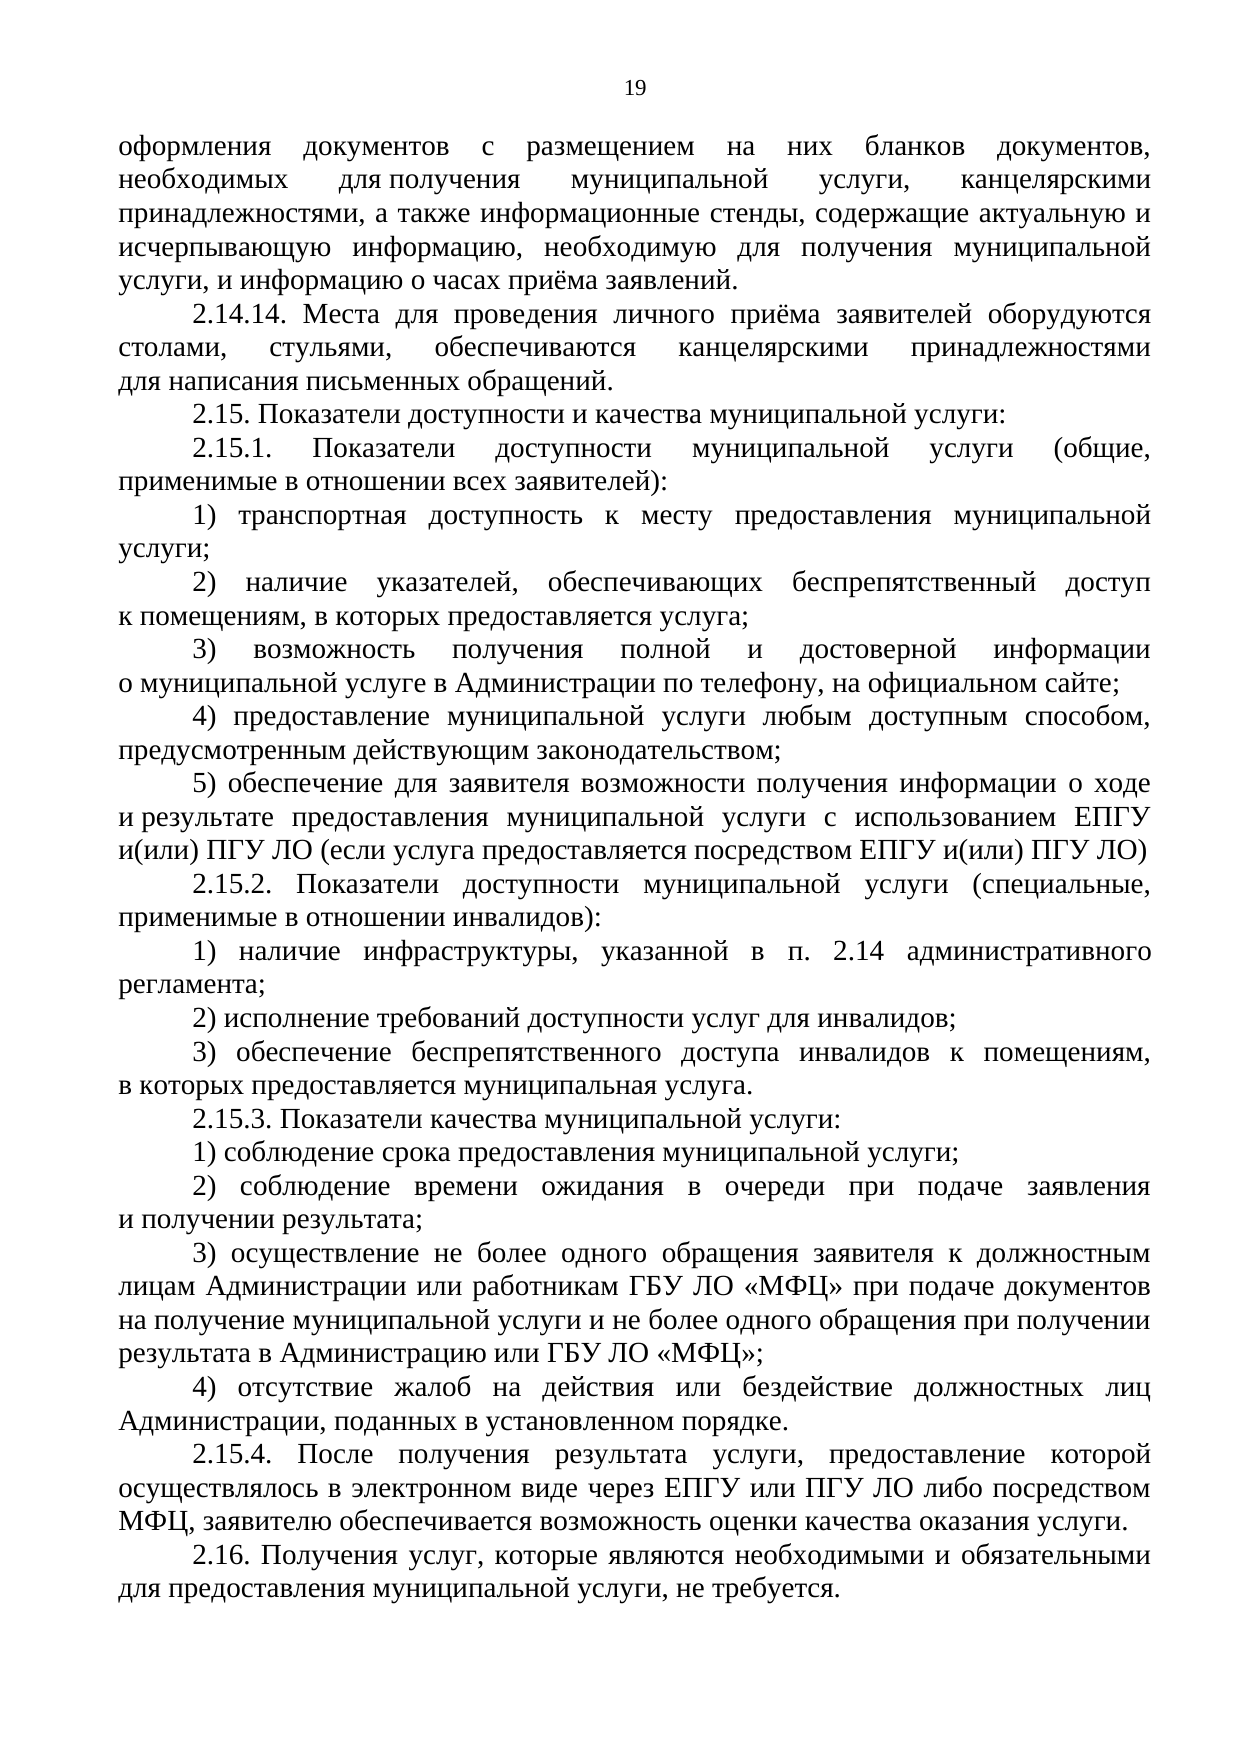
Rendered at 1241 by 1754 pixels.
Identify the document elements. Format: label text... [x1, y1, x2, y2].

text 4) предоставление муниципальной услуги любым доступным способом, предусмотренным действующим законодательством; [118, 698, 1152, 765]
text 2) наличие указателей, обеспечивающих беспрепятственный доступ к помещениям, в которых предоставляется услуга; [118, 564, 1152, 631]
text 3) обеспечение беспрепятственного доступа инвалидов к помещениям, в которых предоставляется муниципальная услуга. [118, 1034, 1152, 1101]
text 4) отсутствие жалоб на действия или бездействие должностных лиц Администрации, поданных в установленном порядке. [118, 1369, 1152, 1436]
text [118, 128, 1152, 296]
text 2) исполнение требований доступности услуг для инвалидов; [118, 1000, 1152, 1034]
text 2.15.2. Показатели доступности муниципальной услуги (специальные, применимые в отношении инвалидов): [118, 866, 1152, 933]
text 2.15.4. После получения результата услуги, предоставление которой осуществлялось в электронном виде через ЕПГУ или ПГУ ЛО либо посредством МФЦ, заявителю обеспечивается возможность оценки качества оказания услуги. [118, 1436, 1152, 1537]
text 5) обеспечение для заявителя возможности получения информации о ходе и результате предоставления муниципальной услуги с использованием ЕПГУ и(или) ПГУ ЛО (если услуга предоставляется посредством ЕПГУ и(или) ПГУ ЛО) [118, 765, 1152, 866]
text 3) осуществление не более одного обращения заявителя к должностным лицам Администрации или работникам ГБУ ЛО «МФЦ» при подаче документов на получение муниципальной услуги и не более одного обращения при получении результата в Администрацию или ГБУ ЛО «МФЦ»; [118, 1235, 1152, 1369]
text 1) соблюдение срока предоставления муниципальной услуги; [118, 1134, 1152, 1168]
text 1) наличие инфраструктуры, указанной в п. 2.14 административного регламента; [118, 933, 1152, 1000]
text 3) возможность получения полной и достоверной информации о муниципальной услуге в Администрации по телефону, на официальном сайте; [118, 631, 1152, 698]
text 1) транспортная доступность к месту предоставления муниципальной услуги; [118, 497, 1152, 564]
text 2.16. Получения услуг, которые являются необходимыми и обязательными для предоставления муниципальной услуги, не требуется. [118, 1537, 1152, 1604]
text 2.14.14. Места для проведения личного приёма заявителей оборудуются столами, стульями, обеспечиваются канцелярскими принадлежностями для написания письменных обращений. [118, 296, 1152, 396]
text 2.15. Показатели доступности и качества муниципальной услуги: [118, 396, 1152, 430]
text 2.15.1. Показатели доступности муниципальной услуги (общие, применимые в отношении всех заявителей): [118, 430, 1152, 497]
text 2.15.3. Показатели качества муниципальной услуги: [118, 1101, 1152, 1134]
text 2) соблюдение времени ожидания в очереди при подаче заявления и получении результата; [118, 1168, 1152, 1235]
